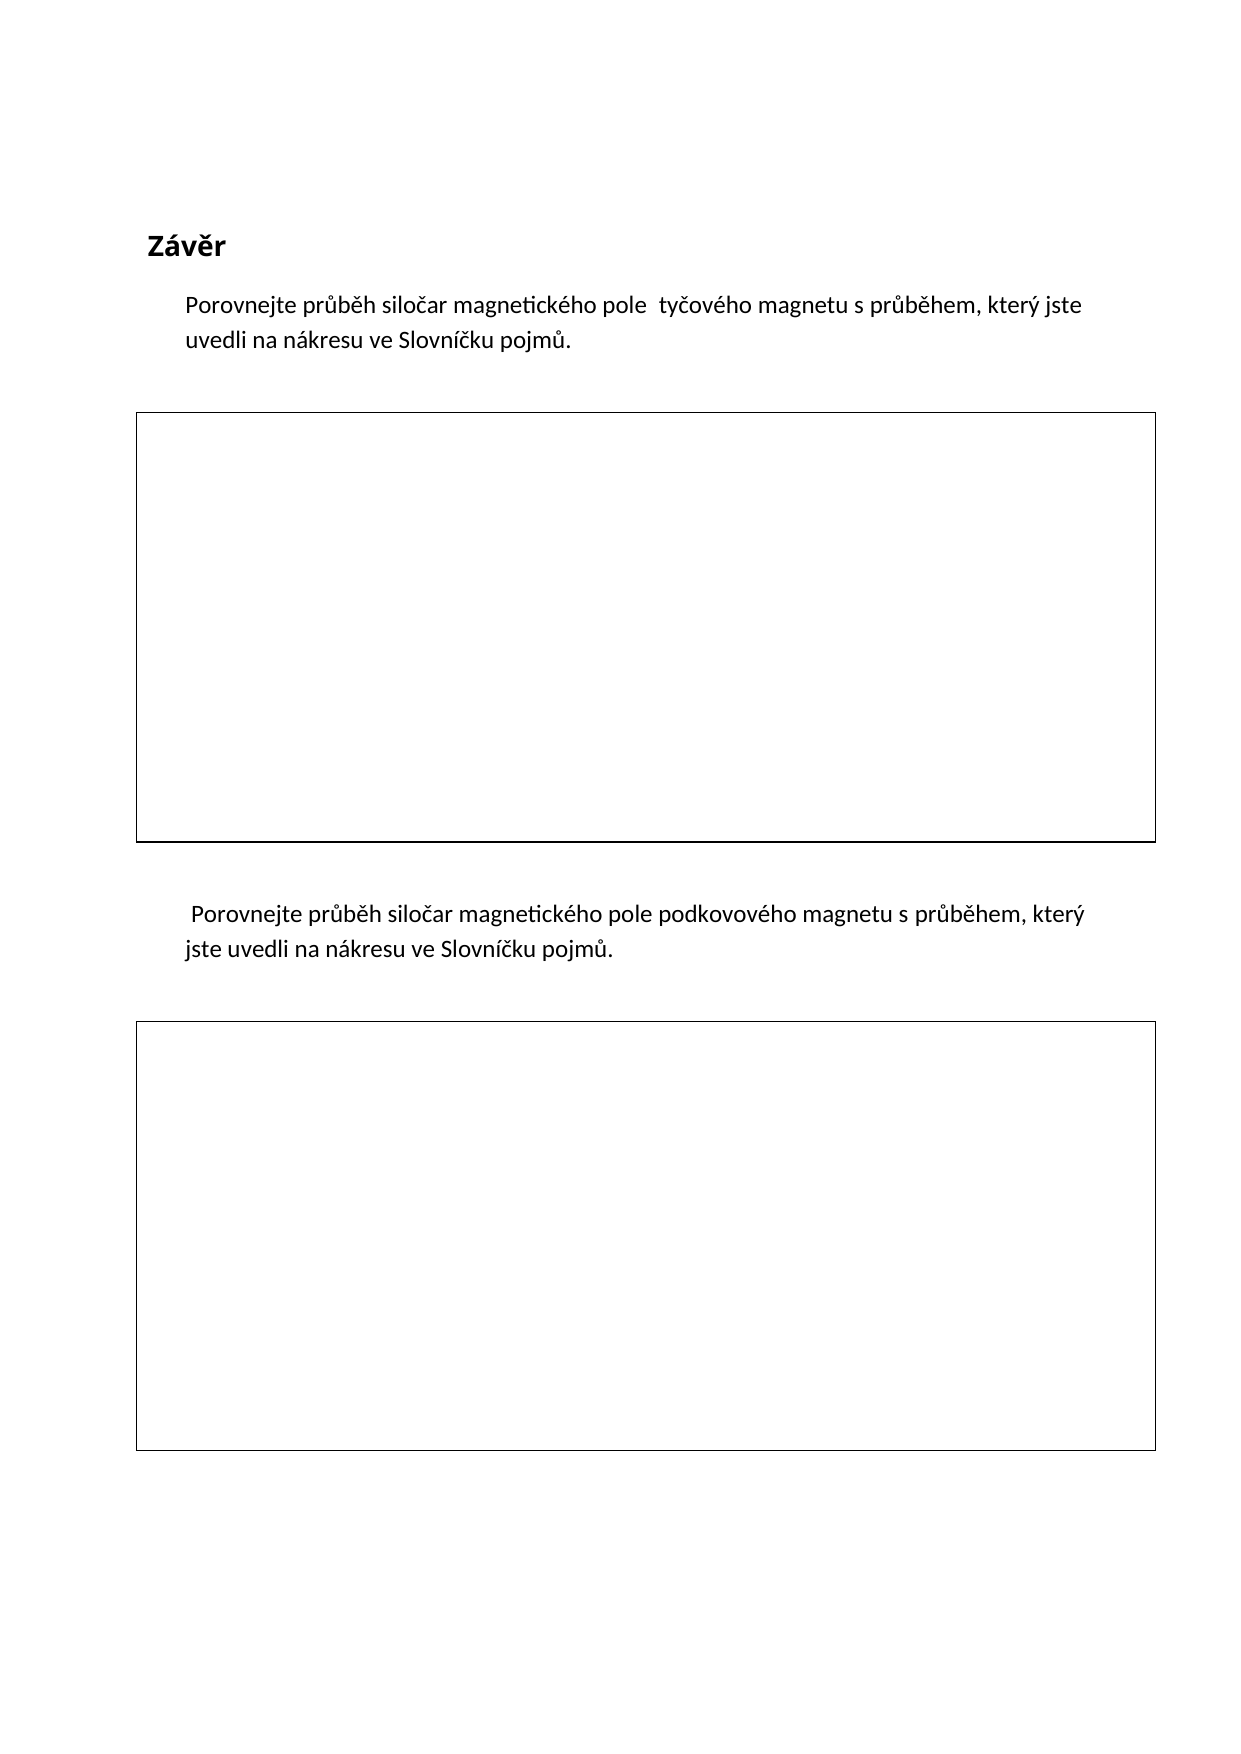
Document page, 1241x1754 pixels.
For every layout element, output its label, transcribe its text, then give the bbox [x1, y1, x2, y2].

table_header [137, 413, 1155, 841]
text Porovnejte průběh siločar magnetického pole podkovového magnetu s průběhem, který jste uvedli na nákresu ve Slovníčku pojmů. [185, 898, 1093, 996]
text Porovnejte průběh siločar magnetického pole tyčového magnetu s průběhem, který jste uvedli na nákresu ve Slovníčku pojmů. [185, 289, 1093, 387]
table_header [137, 1022, 1155, 1450]
text Závěr [148, 226, 1093, 264]
